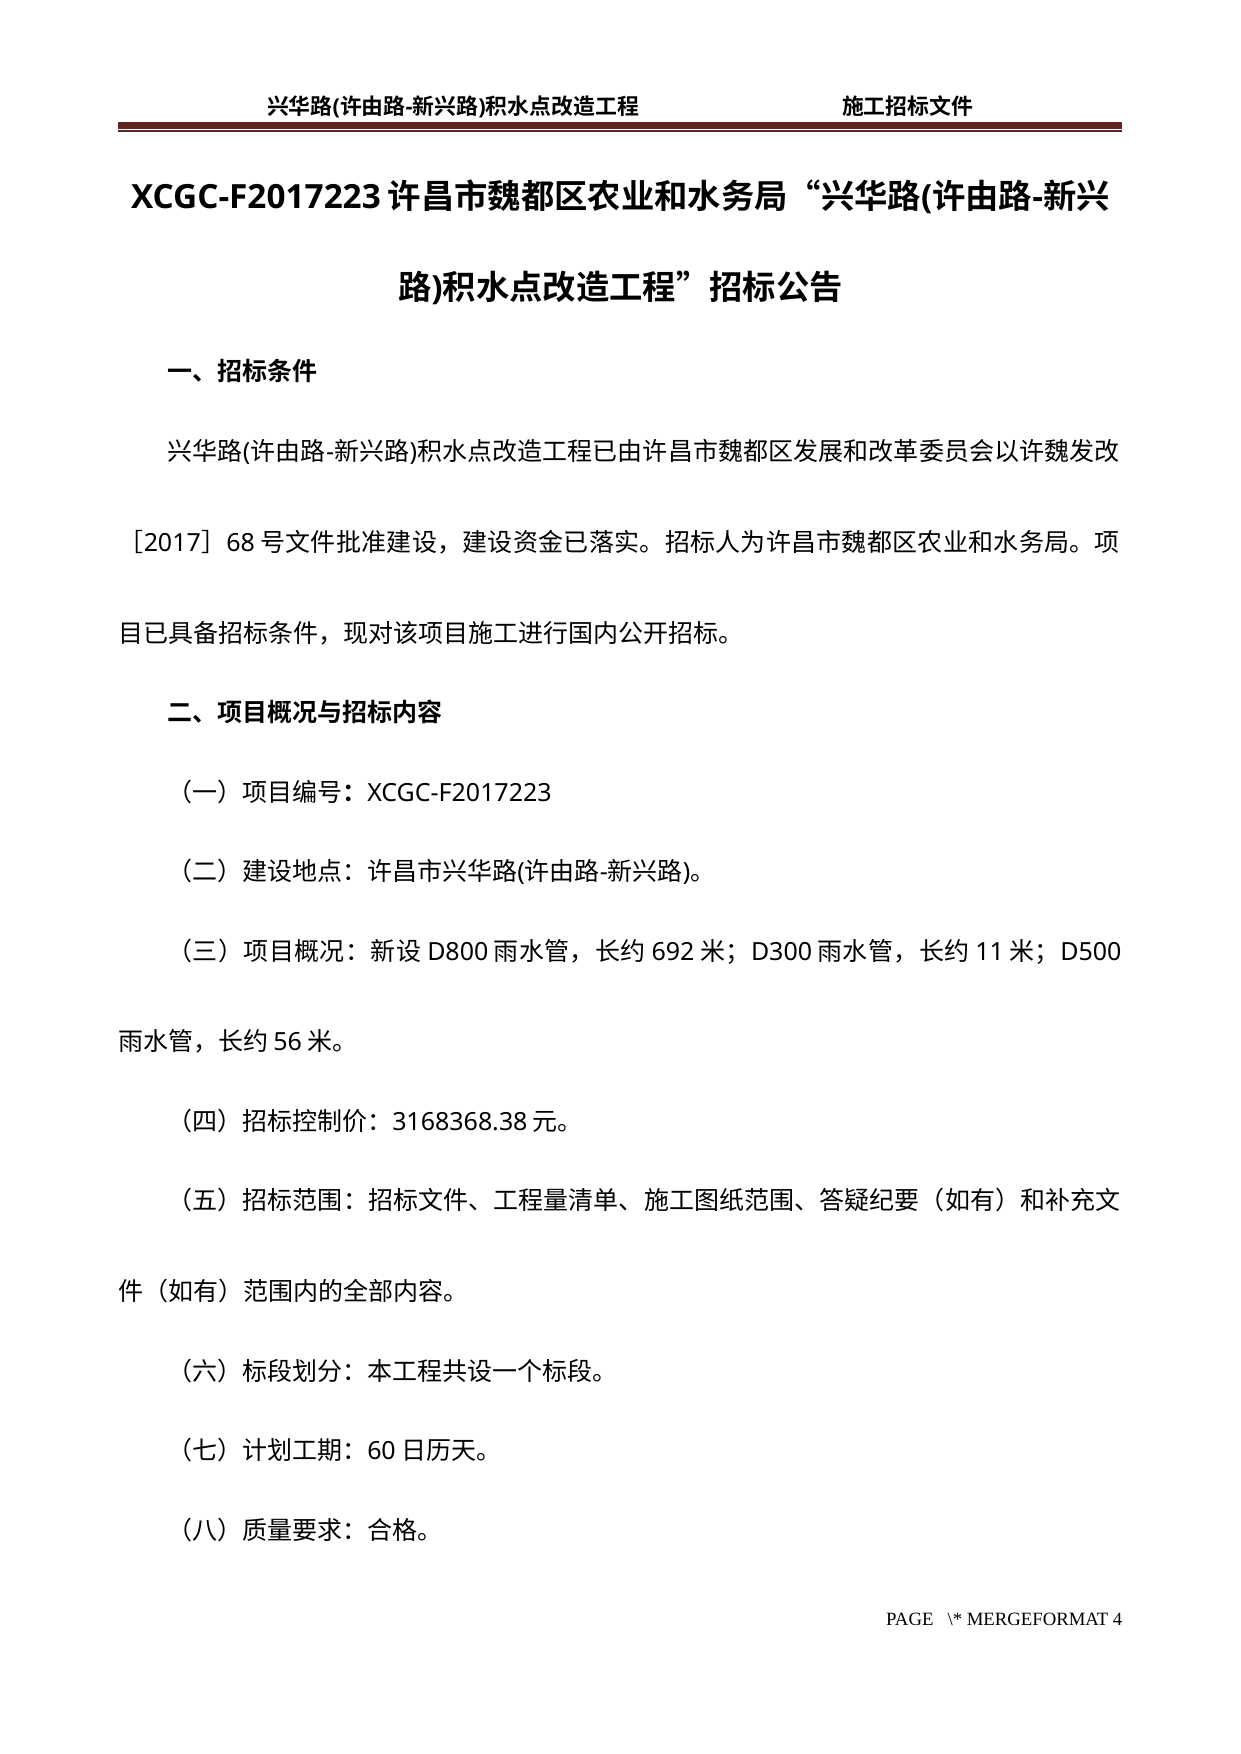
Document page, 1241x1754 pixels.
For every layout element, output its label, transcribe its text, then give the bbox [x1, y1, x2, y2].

text （四）招标控制价：3168368.38元。 [118, 1087, 1122, 1152]
text 二、项目概况与招标内容 [118, 678, 1122, 743]
text XCGC-F2017223许昌市魏都区农业和水务局“兴华路(许由路-新兴路)积水点改造工程”招标公告 [118, 162, 1122, 318]
text （七）计划工期：60日历天。 [118, 1416, 1122, 1481]
text （八）质量要求：合格。 [118, 1496, 1122, 1561]
text 一、招标条件 [118, 337, 1122, 402]
text （六）标段划分：本工程共设一个标段。 [118, 1337, 1122, 1402]
text （三）项目概况：新设D800雨水管，长约692米；D300雨水管，长约11米；D500雨水管，长约56米。 [118, 917, 1122, 1072]
text 兴华路(许由路-新兴路)积水点改造工程已由许昌市魏都区发展和改革委员会以许魏发改［2017］68号文件批准建设，建设资金已落实。招标人为许昌市魏都区农业和水务局。项目已具备招标条件，现对该项目施工进行国内公开招标。 [118, 417, 1122, 664]
text （二）建设地点：许昌市兴华路(许由路-新兴路)。 [118, 837, 1122, 902]
text （五）招标范围：招标文件、工程量清单、施工图纸范围、答疑纪要（如有）和补充文件（如有）范围内的全部内容。 [118, 1166, 1122, 1322]
text （一）项目编号：XCGC-F2017223 [118, 758, 1122, 823]
